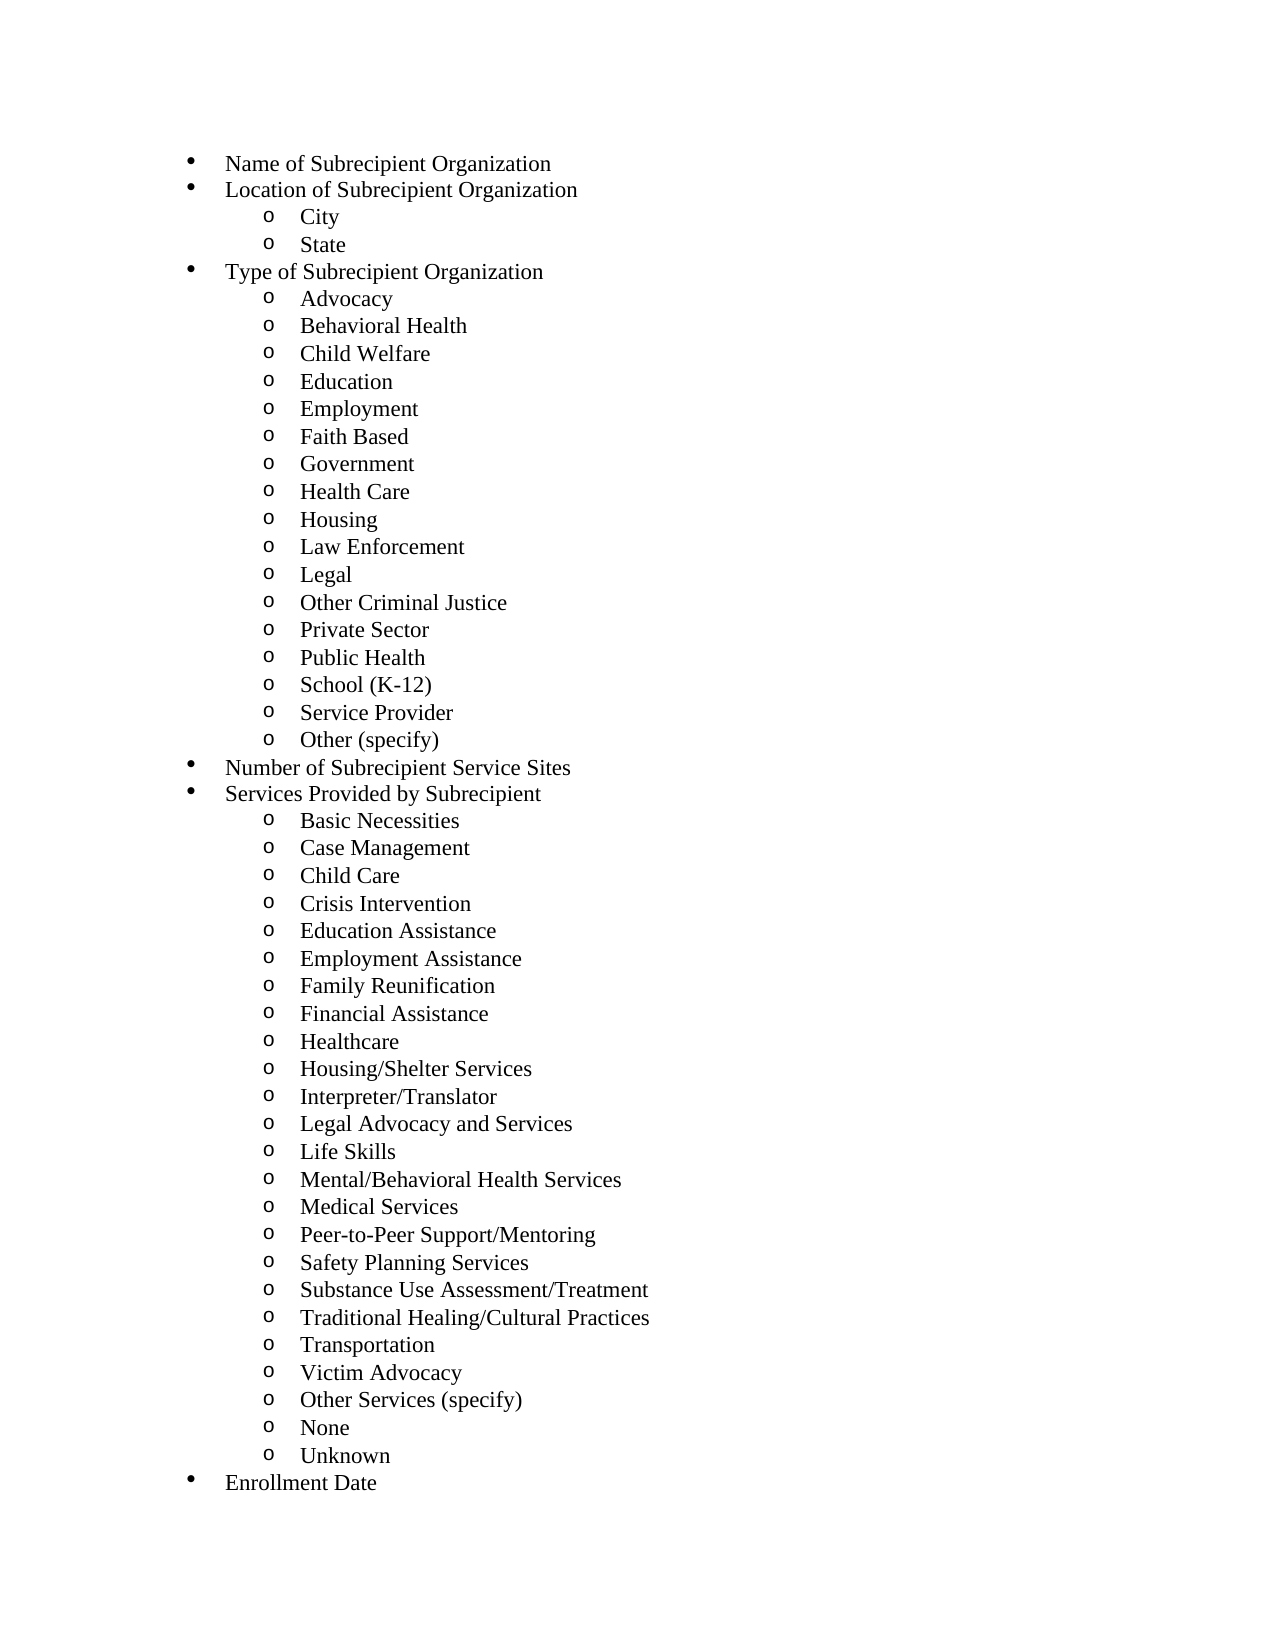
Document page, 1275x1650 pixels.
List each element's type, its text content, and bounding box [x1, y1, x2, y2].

list Legal Advocacy and Services [262, 1110, 1125, 1137]
list Private Sector [262, 616, 1125, 643]
list Healthcare [262, 1027, 1125, 1055]
list Safety Planning Services [262, 1248, 1125, 1276]
list City [262, 203, 1125, 230]
list Interpreter/Translator [262, 1082, 1125, 1110]
list Employment Assistance [262, 944, 1125, 972]
list Service Provider [262, 698, 1125, 726]
list Services Provided by Subrecipient [187, 780, 1125, 806]
list Financial Assistance [262, 999, 1125, 1027]
list Employment [262, 395, 1125, 422]
list None [262, 1413, 1125, 1441]
list Type of Subrecipient Organization [187, 258, 1125, 284]
list Enrollment Date [187, 1469, 1125, 1495]
list Name of Subrecipient Organization [187, 150, 1125, 176]
list Legal [262, 560, 1125, 588]
list Peer-to-Peer Support/Mentoring [262, 1220, 1125, 1248]
list Number of Subrecipient Service Sites [187, 753, 1125, 780]
list Child Care [262, 861, 1125, 889]
list Medical Services [262, 1193, 1125, 1220]
list Housing/Shelter Services [262, 1055, 1125, 1082]
list Family Reunification [262, 972, 1125, 999]
list Education Assistance [262, 917, 1125, 944]
list Faith Based [262, 422, 1125, 450]
list Other Services (specify) [262, 1386, 1125, 1413]
list State [262, 230, 1125, 258]
list Basic Necessities [262, 806, 1125, 834]
list Child Welfare [262, 339, 1125, 367]
list Behavioral Health [262, 312, 1125, 339]
list Case Management [262, 834, 1125, 861]
list Public Health [262, 643, 1125, 671]
list Other (specify) [262, 726, 1125, 753]
list Government [262, 450, 1125, 477]
list Education [262, 367, 1125, 395]
list Housing [262, 505, 1125, 533]
list Other Criminal Justice [262, 588, 1125, 616]
list School (K-12) [262, 671, 1125, 698]
list Unknown [262, 1441, 1125, 1469]
list Traditional Healing/Cultural Practices [262, 1303, 1125, 1331]
list Substance Use Assessment/Treatment [262, 1276, 1125, 1303]
list Crisis Intervention [262, 889, 1125, 917]
list Mental/Behavioral Health Services [262, 1165, 1125, 1193]
list Victim Advocacy [262, 1358, 1125, 1386]
list Health Care [262, 477, 1125, 505]
list Advocacy [262, 284, 1125, 312]
list Life Skills [262, 1137, 1125, 1165]
list Transportation [262, 1331, 1125, 1358]
list Law Enforcement [262, 533, 1125, 560]
list Location of Subrecipient Organization [187, 176, 1125, 203]
